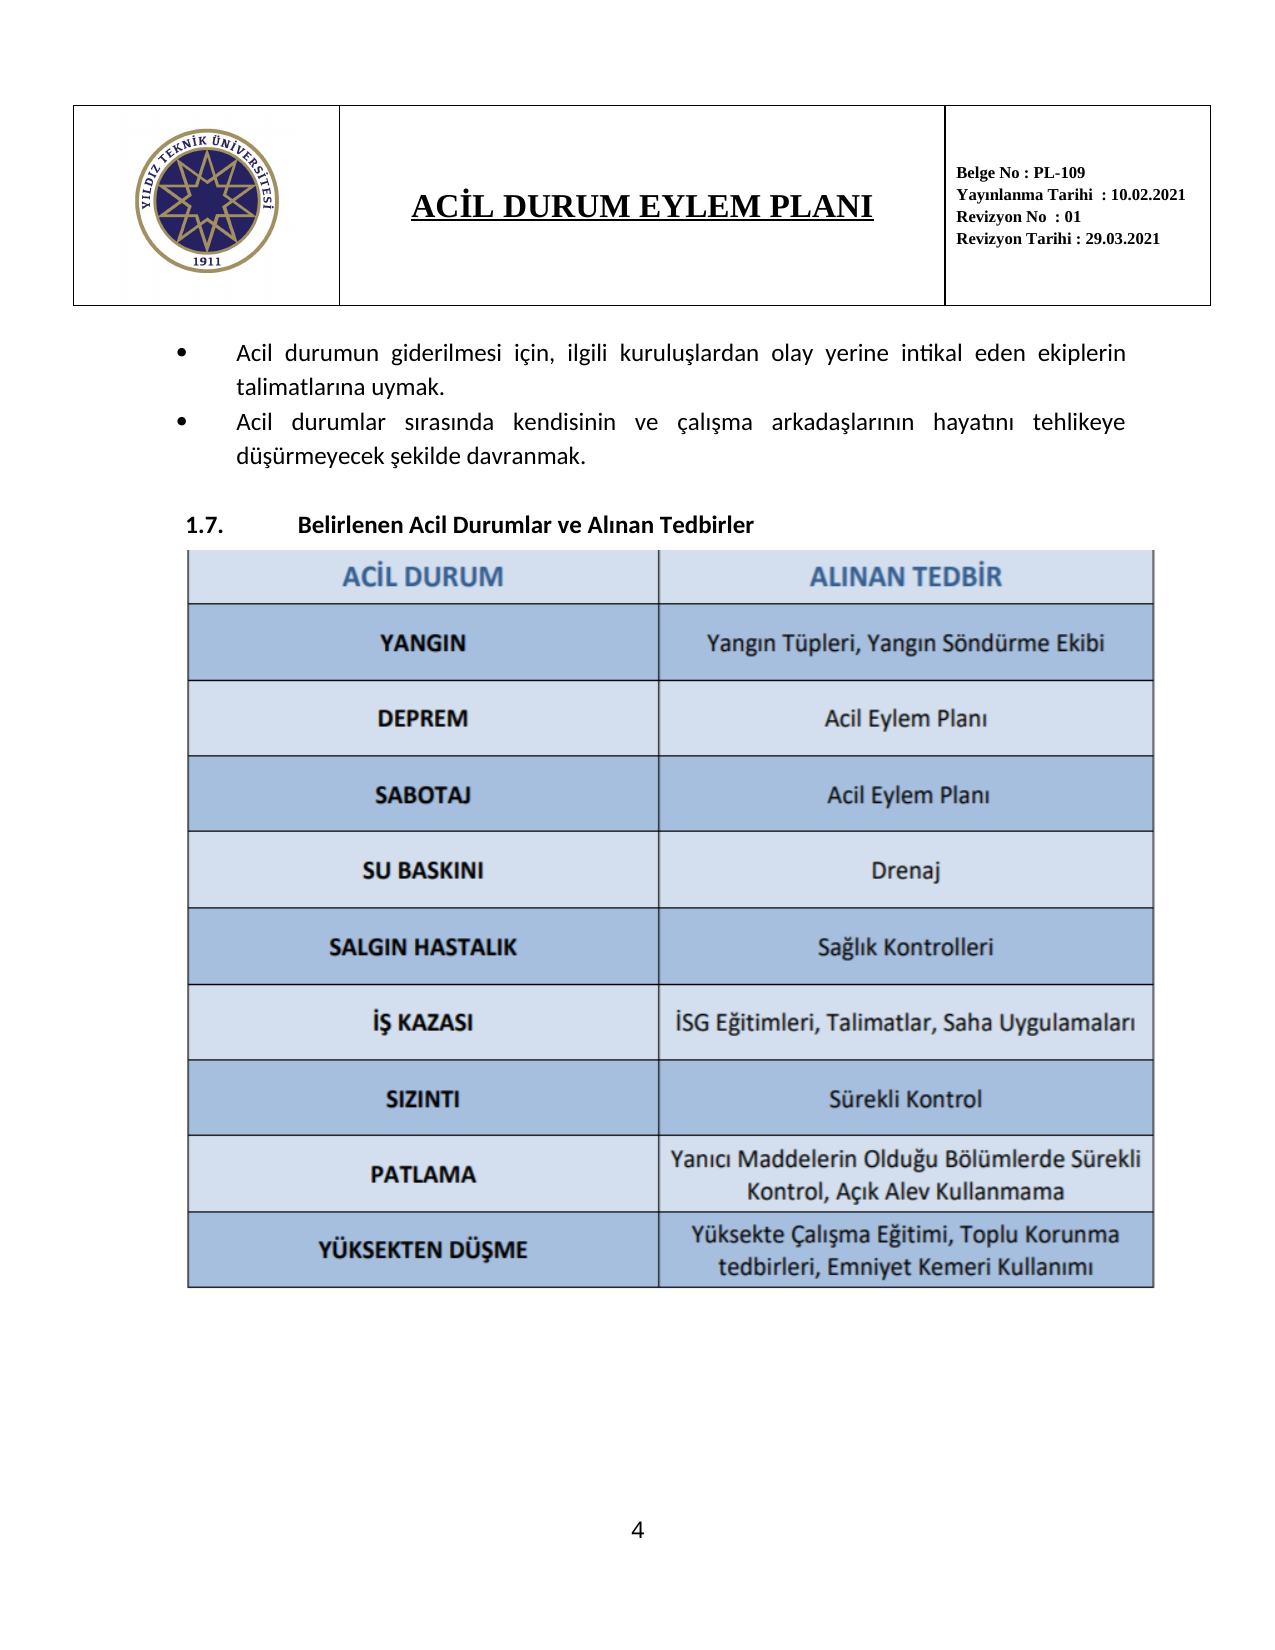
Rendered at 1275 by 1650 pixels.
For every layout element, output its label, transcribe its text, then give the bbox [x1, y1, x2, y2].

picture [113, 106, 300, 305]
list Belirlenen Acil Durumlar ve Alınan Tedbirler [185, 509, 1127, 540]
list Acil durumlar sırasında kendisinin ve çalışma arkadaşlarının hayatını tehlikeye düşürmeyecek şekilde davranmak. [177, 406, 1127, 471]
list Acil durumun giderilmesi için, ilgili kuruluşlardan olay yerine intikal eden ekiplerin talimatlarına uymak. [177, 337, 1127, 402]
picture [185, 550, 1165, 1292]
